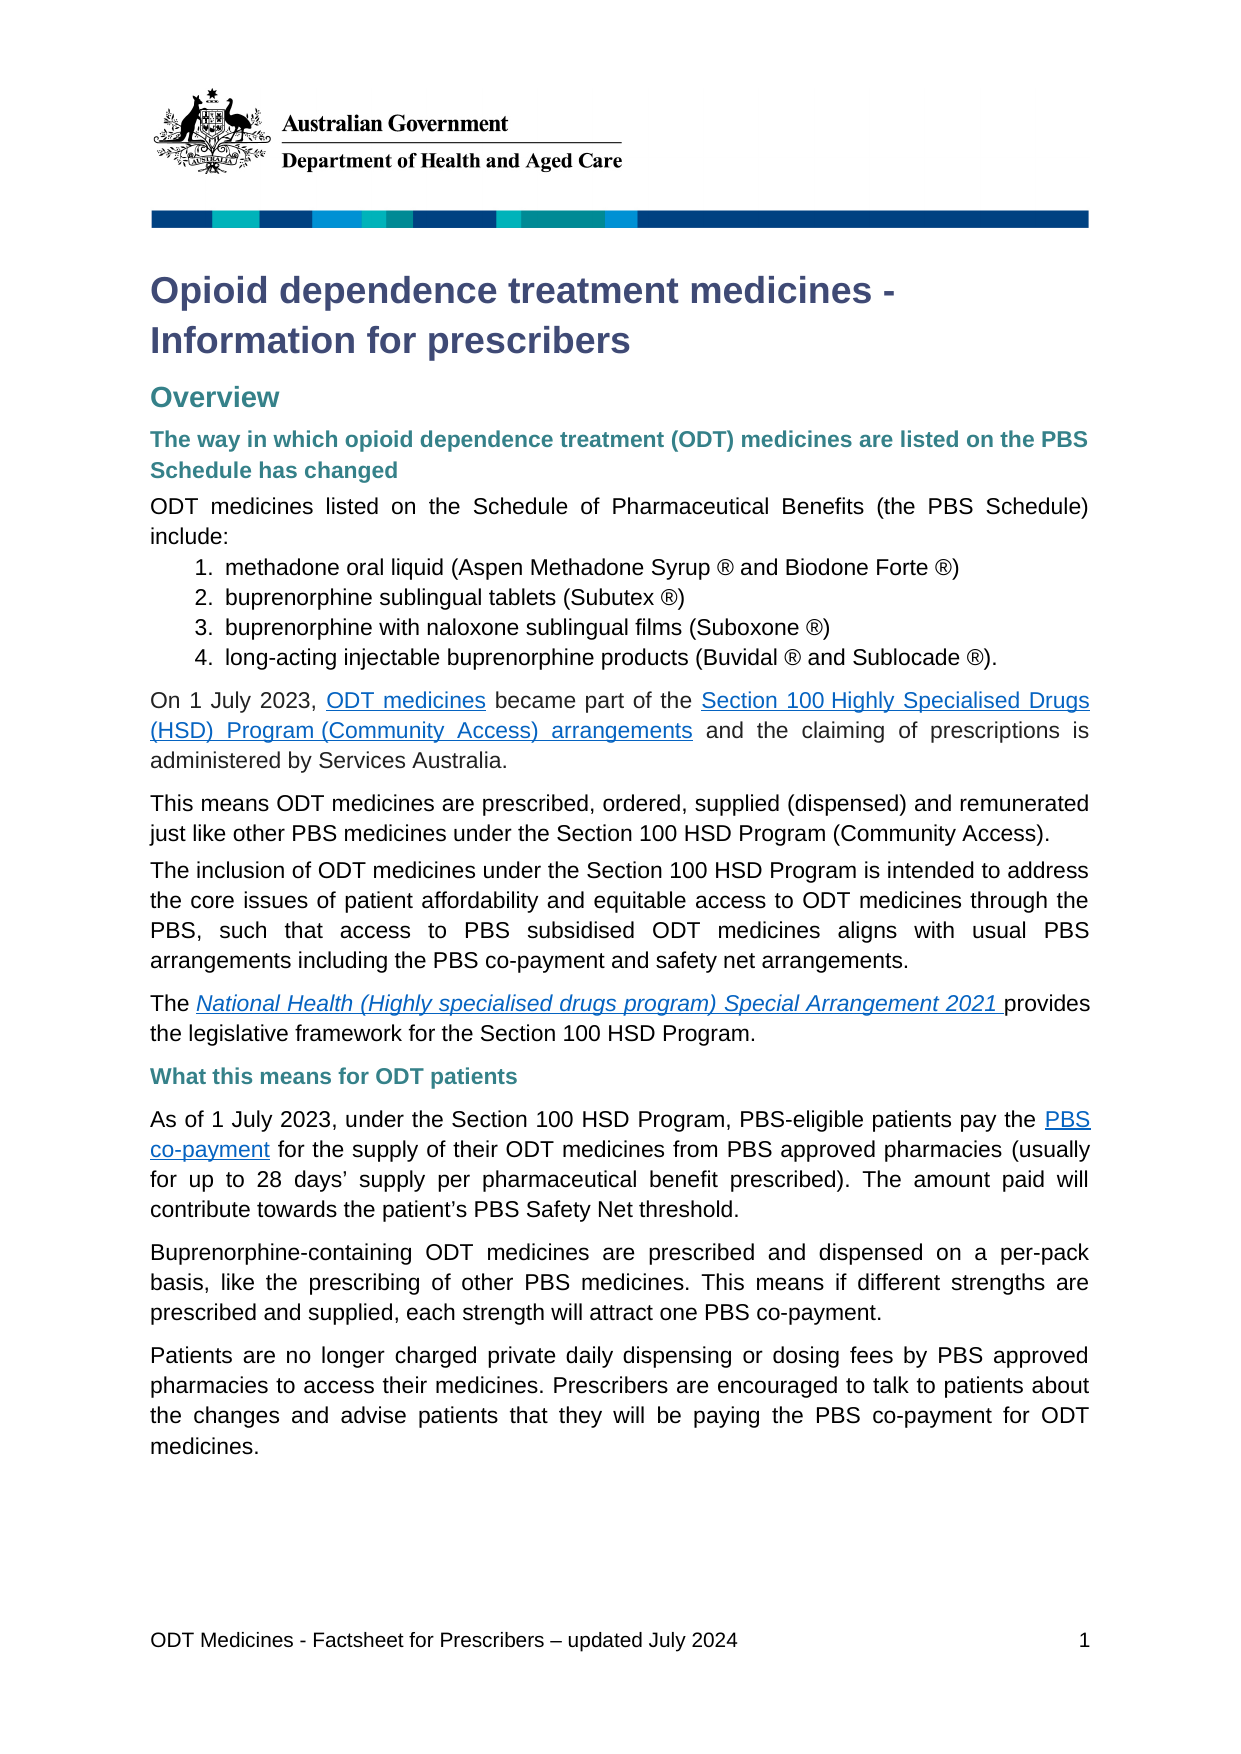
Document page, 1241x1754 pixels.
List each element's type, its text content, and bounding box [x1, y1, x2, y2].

list What this means for ODT patients [150, 1063, 1090, 1089]
text Buprenorphine-containing ODT medicines are prescribed and dispensed on a per-pack basis, like the prescribing of other PBS medicines. This means if different strengths are prescribed and supplied, each strength will attract one PBS co-payment. [150, 1239, 1090, 1326]
list buprenorphine with naloxone sublingual films (Suboxone ®) [194, 614, 1090, 640]
list long-acting injectable buprenorphine products (Buvidal ® and Sublocade ®). [194, 644, 1090, 671]
list The inclusion of ODT medicines under the Section 100 HSD Program is intended to address the core issues of patient affordability and equitable access to ODT medicines through the PBS, such that access to PBS subsidised ODT medicines aligns with usual PBS arrangements including the PBS co-payment and safety net arrangements. [150, 857, 1090, 974]
list The way in which opioid dependence treatment (ODT) medicines are listed on the PBS Schedule has changed [150, 426, 1090, 483]
text On 1 July 2023, ODT medicines became part of the Section 100 Highly Specialised Drugs (HSD) Program (Community Access) arrangements and the claiming of prescriptions is administered by Services Australia. [150, 741, 1090, 774]
text Opioid dependence treatment medicines - Information for prescribers [150, 269, 1090, 361]
text ODT medicines listed on the Schedule of Pharmaceutical Benefits (the PBS Schedule) include: [150, 493, 1090, 550]
text Patients are no longer charged private daily dispensing or dosing fees by PBS approved pharmacies to access their medicines. Prescribers are encouraged to talk to patients about the changes and advise patients that they will be paying the PBS co-payment for ODT medicines. [150, 1342, 1090, 1459]
text The National Health (Highly specialised drugs program) Special Arrangement 2021 provides the legislative framework for the Section 100 HSD Program. [150, 990, 1090, 1047]
list buprenorphine sublingual tablets (Subutex ®) [194, 584, 1090, 610]
text On 1 July 2023, ODT medicines became part of the Section 100 Highly Specialised Drugs (HSD) Program (Community Access) arrangements and the claiming of prescriptions is administered by Services Australia. [150, 711, 1090, 740]
subtitle Overview [150, 380, 1090, 414]
text As of 1 July 2023, under the Section 100 HSD Program, PBS-eligible patients pay the PBS co-payment for the supply of their ODT medicines from PBS approved pharmacies (usually for up to 28 days’ supply per pharmaceutical benefit prescribed). The amount paid will contribute towards the patient’s PBS Safety Net threshold. [150, 1106, 1090, 1223]
list This means ODT medicines are prescribed, ordered, supplied (dispensed) and remunerated just like other PBS medicines under the Section 100 HSD Program (Community Access). [150, 790, 1090, 847]
picture [150, 88, 1091, 228]
list methadone oral liquid (Aspen Methadone Syrup ® and Biodone Forte ®) [194, 553, 1090, 580]
